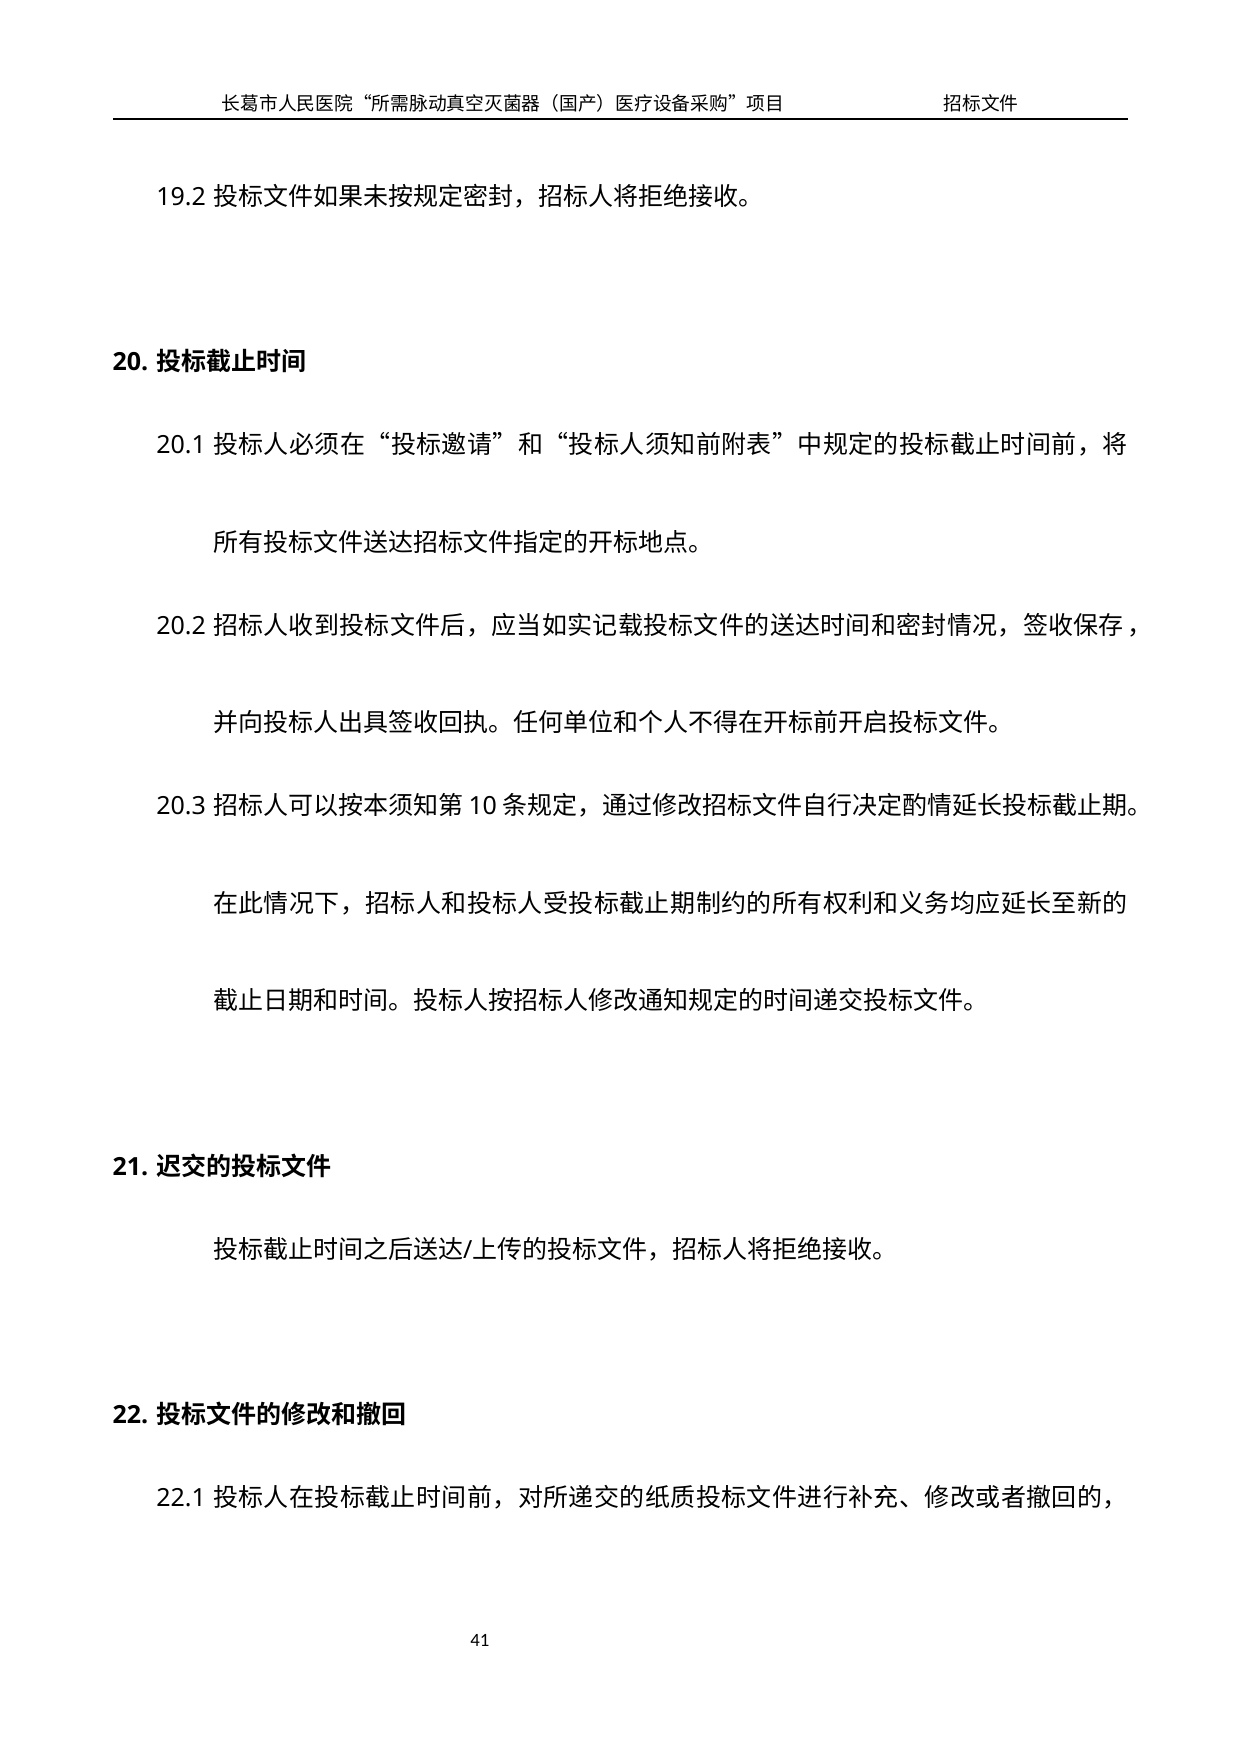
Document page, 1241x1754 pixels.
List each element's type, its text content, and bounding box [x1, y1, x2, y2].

list 招标人可以按本须知第10条规定，通过修改招标文件自行决定酌情延长投标截止期。在此情况下，招标人和投标人受投标截止期制约的所有权利和义务均应延长至新的截止日期和时间。投标人按招标人修改通知规定的时间递交投标文件。 [156, 771, 1128, 1031]
list 投标截止时间 [112, 327, 1128, 392]
list 投标文件如果未按规定密封，招标人将拒绝接收。 [156, 162, 1128, 227]
list 投标人必须在“投标邀请”和“投标人须知前附表”中规定的投标截止时间前，将所有投标文件送达招标文件指定的开标地点。 [156, 410, 1128, 573]
list 招标人收到投标文件后，应当如实记载投标文件的送达时间和密封情况，签收保存，并向投标人出具签收回执。任何单位和个人不得在开标前开启投标文件。 [156, 591, 1128, 753]
text 投标截止时间之后送达/上传的投标文件，招标人将拒绝接收。 [213, 1215, 1128, 1280]
list 投标文件的修改和撤回 [112, 1380, 1128, 1445]
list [156, 1463, 1128, 1528]
list 迟交的投标文件 [112, 1132, 1128, 1197]
